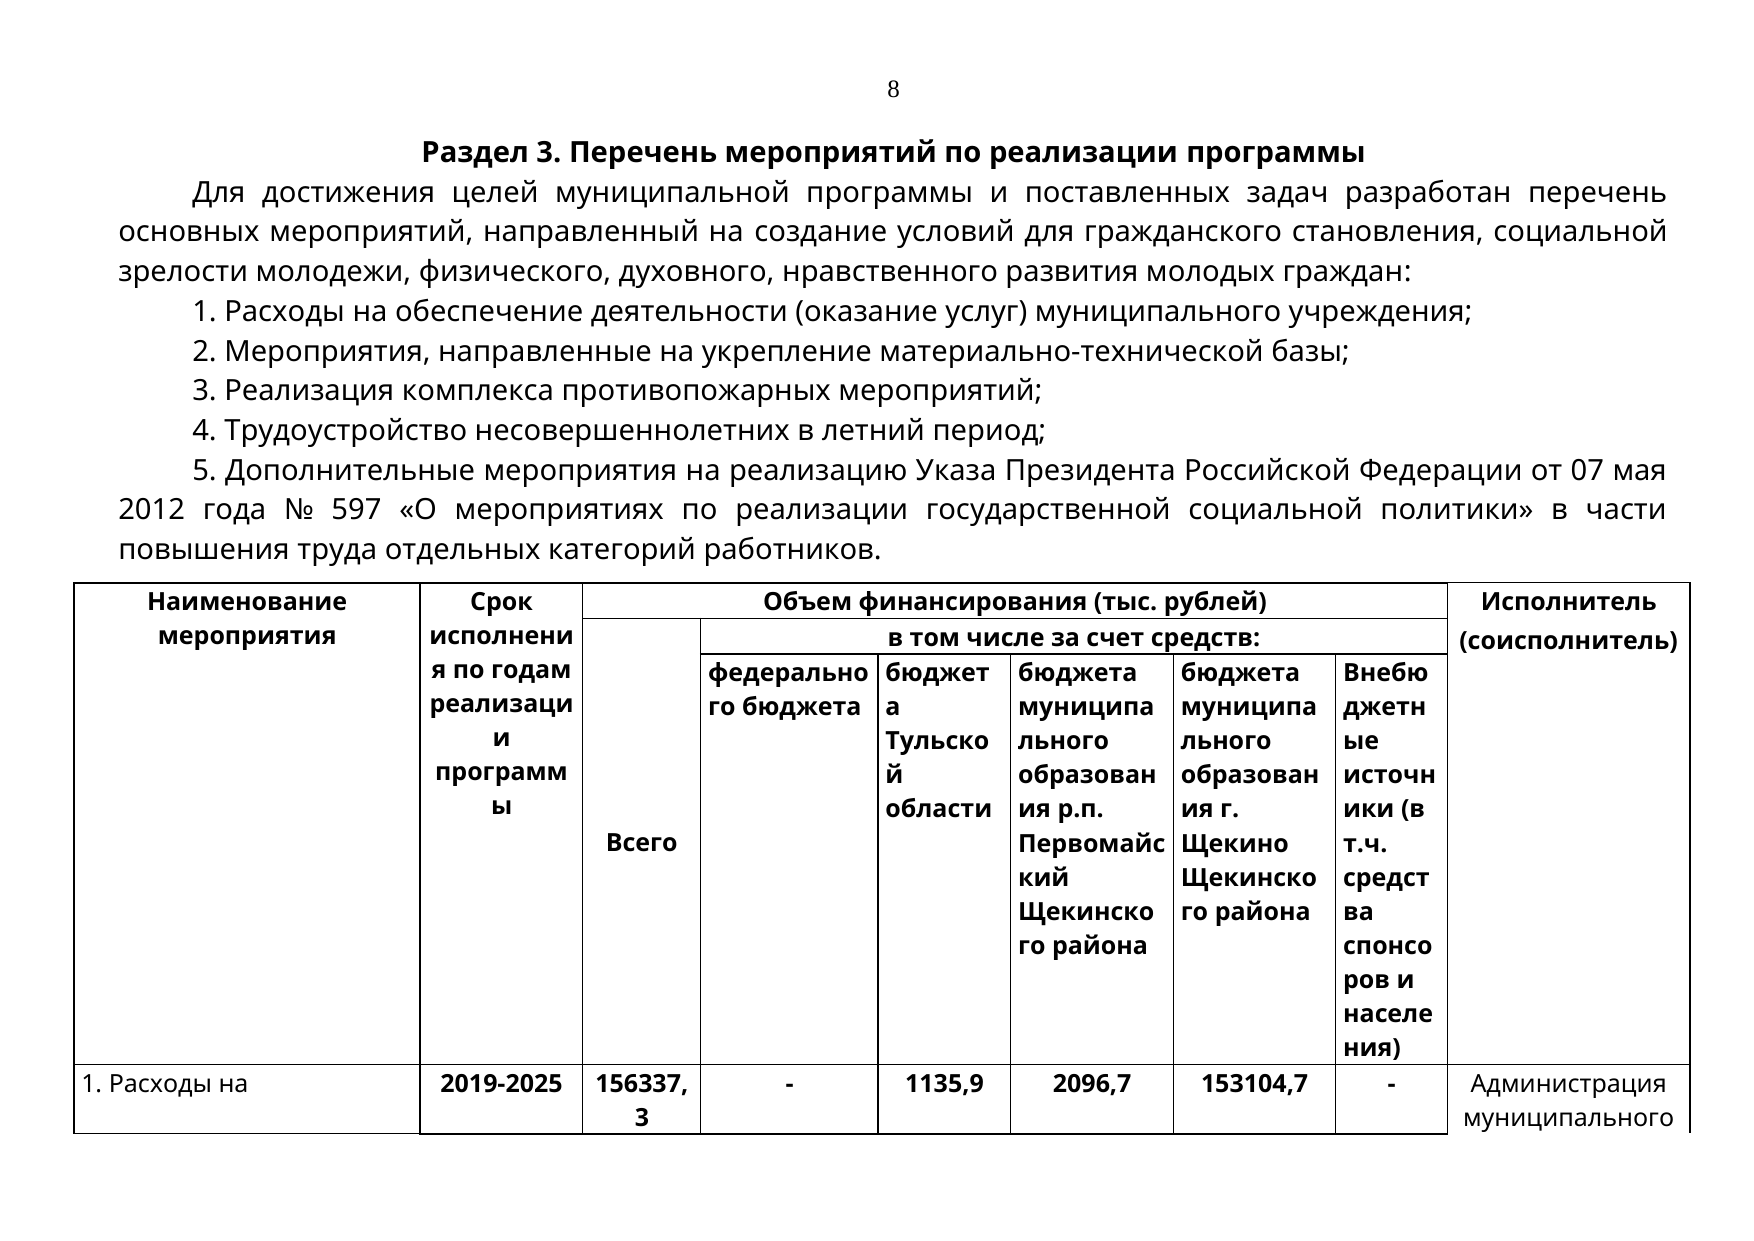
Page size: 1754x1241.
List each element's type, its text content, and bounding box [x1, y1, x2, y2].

table_cell бюджета муниципального образования р.п. Первомайский Щекинского района [1011, 655, 1173, 1064]
table_cell 2019-2025 [421, 1065, 582, 1133]
table_header Срок исполнения по годам реализации программы [421, 584, 582, 1064]
text 4. Трудоустройство несовершеннолетних в летний период; [118, 409, 1668, 449]
text 2. Мероприятия, направленные на укрепление материально-технической базы; [118, 330, 1668, 369]
table_cell - [701, 1065, 877, 1133]
table_cell бюджета Тульской области [879, 655, 1010, 1064]
text Раздел 3. Перечень мероприятий по реализации программы [118, 131, 1668, 171]
table_cell Внебюджетные источники (в т.ч. средст ва спонсоров и населения) [1336, 655, 1447, 1064]
table_cell Всего [583, 619, 700, 1064]
table_cell 153104,7 [1174, 1065, 1335, 1133]
table_cell 1135,9 [879, 1065, 1010, 1133]
table_cell бюджета муниципального образования г. Щекино Щекинского района [1174, 655, 1335, 1064]
table_header Объем финансирования (тыс. рублей) [583, 584, 1447, 618]
table_header Исполнитель (соисполнитель) [1448, 583, 1689, 1064]
table_cell в том числе за счет средств: [701, 619, 1447, 653]
table_cell - [1336, 1065, 1447, 1133]
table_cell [75, 1065, 419, 1133]
text 3. Реализация комплекса противопожарных мероприятий; [118, 369, 1668, 409]
table_cell 2096,7 [1011, 1065, 1173, 1133]
text Для достижения целей муниципальной программы и поставленных задач разработан перечень основных мероприятий, направленный на создание условий для гражданского становления, социальной зрелости молодежи, физического, духовного, нравственного развития молодых граждан: [118, 171, 1668, 290]
table_header Наименование мероприятия [75, 584, 419, 1064]
text 5. Дополнительные мероприятия на реализацию Указа Президента Российской Федерации от 07 мая 2012 года № 597 «О мероприятиях по реализации государственной социальной политики» в части повышения труда отдельных категорий работников. [118, 449, 1668, 568]
text 1. Расходы на обеспечение деятельности (оказание услуг) муниципального учреждения; [118, 290, 1668, 330]
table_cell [1448, 1065, 1689, 1133]
table_cell федерального бюджета [701, 655, 877, 1064]
table_cell 156337,3 [583, 1065, 700, 1133]
